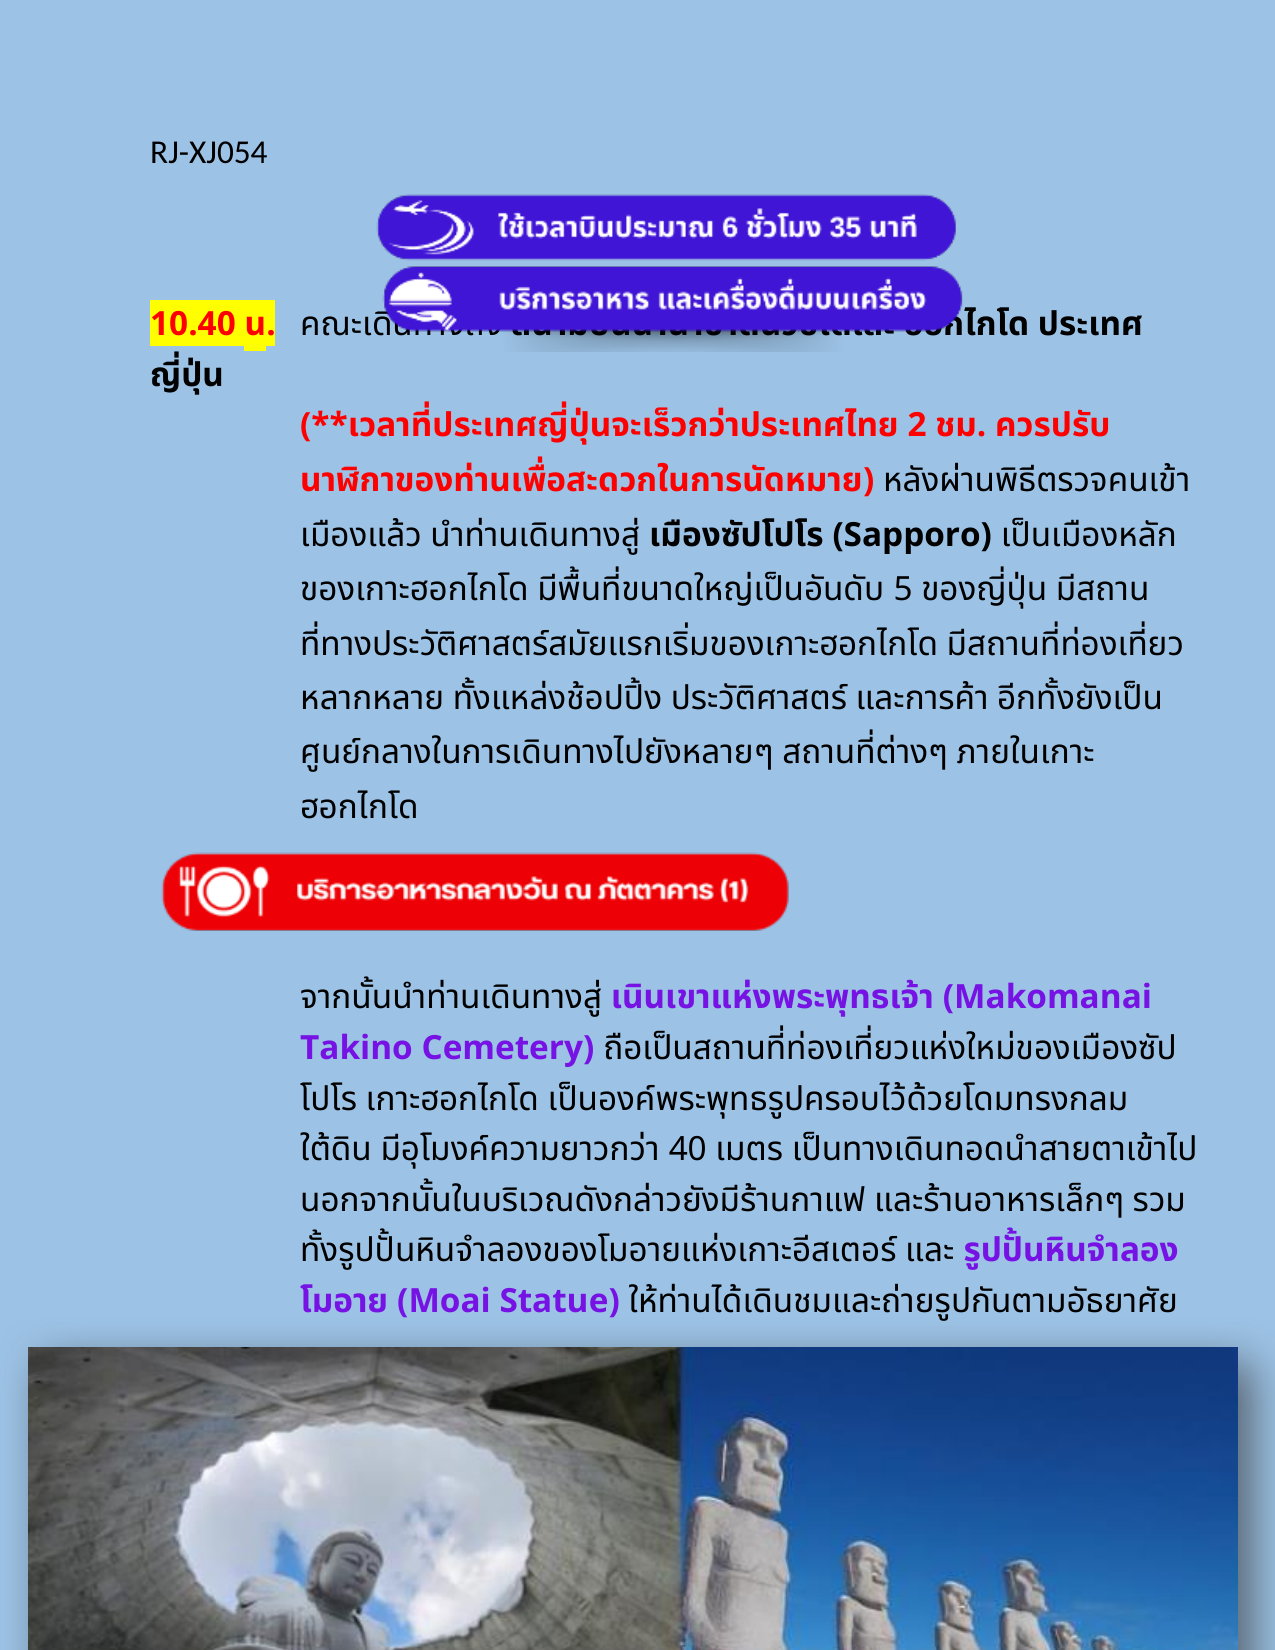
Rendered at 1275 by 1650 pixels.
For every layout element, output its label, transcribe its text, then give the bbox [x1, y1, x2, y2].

picture [366, 182, 984, 352]
picture [28, 1347, 1238, 1650]
text 10.40 น. คณะเดินทางถึง สนามบินนานาชาตินิวชิโตเสะ ฮอกไกโด ประเทศญี่ปุ่น [150, 300, 1200, 401]
text จากนั้นนำท่านเดินทางสู่ เนินเขาแห่งพระพุทธเจ้า (Makomanai Takino Cemetery) ถือเป็นสถานที่ท่องเที่ยวแห่งใหม่ของเมืองซัปโปโร เกาะฮอกไกโด เป็นองค์พระพุทธรูปครอบไว้ด้วยโดมทรงกลมใต้ดิน มีอุโมงค์ความยาวกว่า 40 เมตร เป็นทางเดินทอดนำสายตาเข้าไป นอกจากนั้นในบริเวณดังกล่าวยังมีร้านกาแฟ และร้านอาหารเล็กๆ รวมทั้งรูปปั้นหินจำลองของโมอายแห่งเกาะอีสเตอร์ และ รูปปั้นหินจำลองโมอาย (Moai Statue) ให้ท่านได้เดินชมและถ่ายรูปกันตามอัธยาศัย [300, 973, 1200, 1327]
text (**เวลาที่ประเทศญี่ปุ่นจะเร็วกว่าประเทศไทย 2 ชม. ควรปรับนาฬิกาของท่านเพื่อสะดวกในการนัดหมาย) หลังผ่านพิธีตรวจคนเข้าเมืองแล้ว นำท่านเดินทางสู่ เมืองซัปโปโร (Sapporo) เป็นเมืองหลักของเกาะฮอกไกโด มีพื้นที่ขนาดใหญ่เป็นอันดับ 5 ของญี่ปุ่น มีสถานที่ทางประวัติศาสตร์สมัยแรกเริ่มของเกาะฮอกไกโด มีสถานที่ท่องเที่ยวหลากหลาย ทั้งแหล่งช้อปปิ้ง ประวัติศาสตร์ และการค้า อีกทั้งยังเป็นศูนย์กลางในการเดินทางไปยังหลายๆ สถานที่ต่างๆ ภายในเกาะฮอกไกโด [300, 401, 1200, 833]
picture [154, 842, 795, 937]
